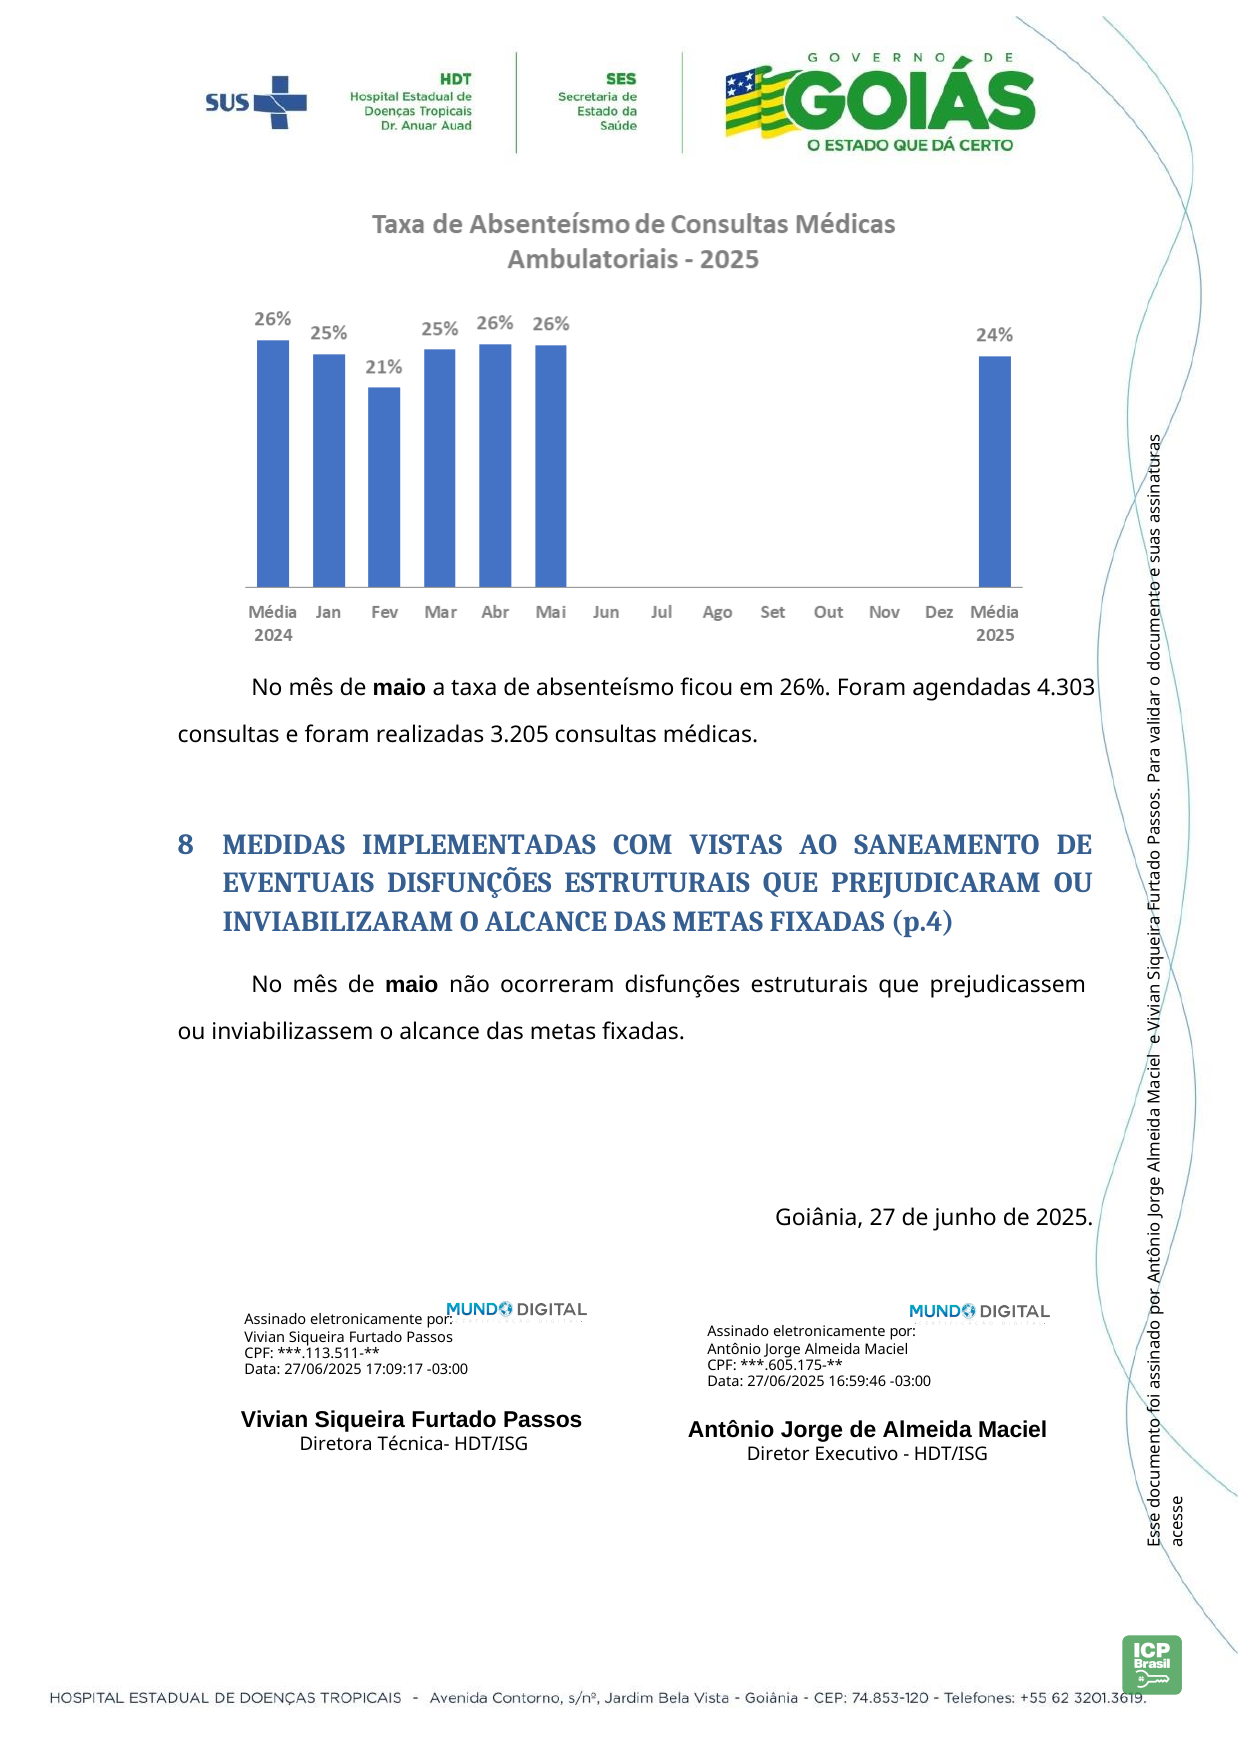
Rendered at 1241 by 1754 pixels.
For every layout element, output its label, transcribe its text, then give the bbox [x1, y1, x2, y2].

subtitle Antônio Jorge de Almeida Maciel [627, 1417, 1107, 1443]
text No mês de maio a taxa de absenteísmo ficou em 26%. Foram agendadas 4.303 consultas e foram realizadas 3.205 consultas médicas. [177, 670, 1106, 749]
text Data: 27/06/2025 16:59:46 -03:00 [707, 1375, 1107, 1390]
subtitle MEDIDAS IMPLEMENTADAS COM VISTAS AO SANEAMENTO DE EVENTUAIS DISFUNÇÕES ESTRUTURAIS QUE PREJUDICARAM OU INVIABILIZARAM O ALCANCE DAS METAS FIXADAS (p.4) [177, 828, 1093, 938]
text Antônio Jorge Almeida Maciel CPF: ***.605.175-** [707, 1341, 928, 1375]
picture [48, 16, 1238, 1708]
text Goiânia, 27 de junho de 2025. [103, 1201, 1093, 1232]
text Vivian Siqueira Furtado Passos CPF: ***.113.511-** [244, 1328, 475, 1363]
text Data: 27/06/2025 17:09:17 -03:00 [244, 1363, 583, 1378]
text Assinado eletronicamente por: [707, 1324, 1107, 1340]
subtitle Vivian Siqueira Furtado Passos [241, 1407, 583, 1433]
text No mês de maio não ocorreram disfunções estruturais que prejudicassem ou inviabilizassem o alcance das metas fixadas. [177, 968, 1107, 1047]
text Diretora Técnica- HDT/ISG [299, 1433, 583, 1454]
text Diretor Executivo - HDT/ISG [627, 1443, 1107, 1464]
text Assinado eletronicamente por: [244, 1312, 583, 1328]
